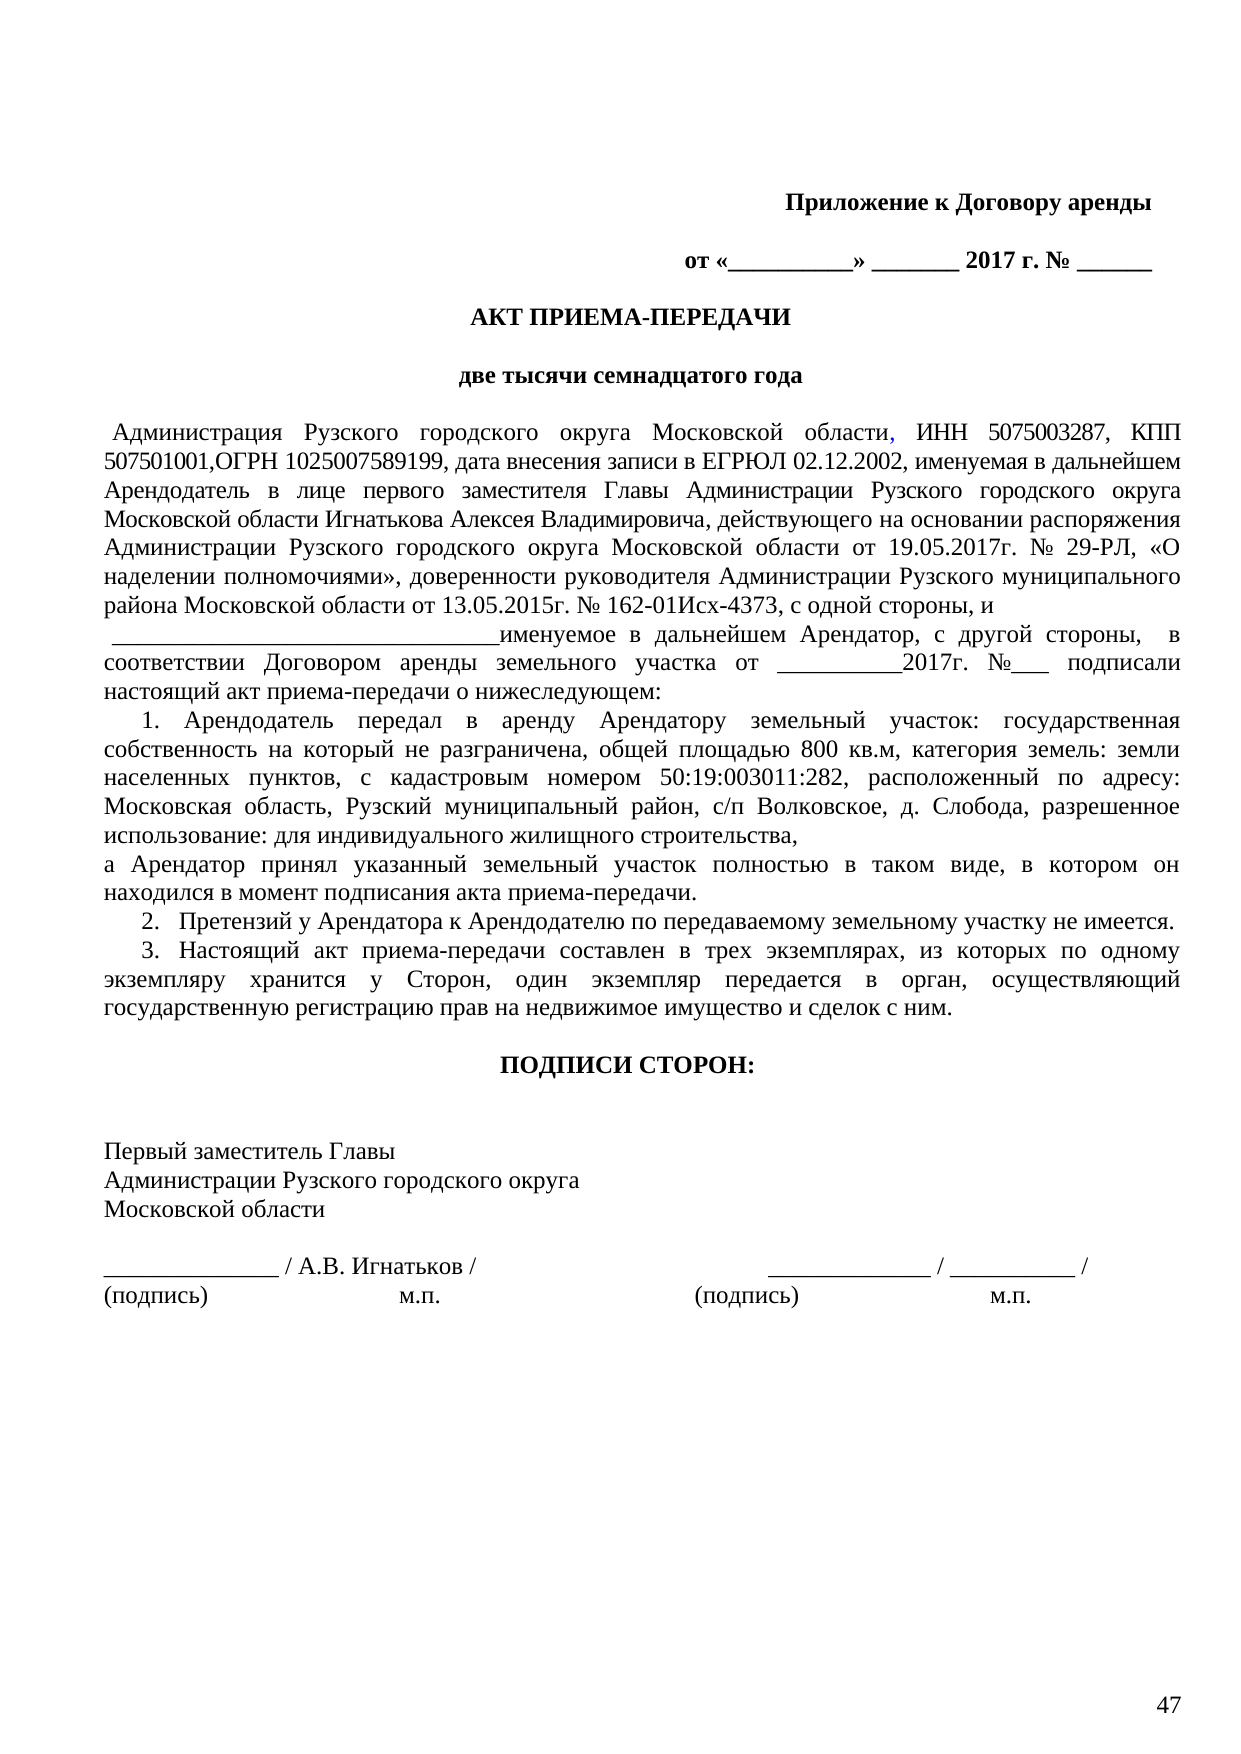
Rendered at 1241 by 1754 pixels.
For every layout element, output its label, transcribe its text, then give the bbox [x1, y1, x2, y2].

text Московской области [103, 1194, 1152, 1222]
text 1. Арендодатель передал в аренду Арендатору земельный участок: государственная собственность на который не разграничена, общей площадью 800 кв.м, категория земель: земли населенных пунктов, с кадастровым номером 50:19:003011:282, расположенный по адресу: Московская область, Рузский муниципальный район, с/п Волковское, д. Слобода, разрешенное использование: для индивидуального жилищного строительства, [103, 705, 1181, 849]
text (подпись) м.п. (подпись) м.п. [103, 1280, 1152, 1309]
text Администрация Рузского городского округа Московской области, ИНН 5075003287, КПП 507501001,ОГРН 1025007589199, дата внесения записи в ЕГРЮЛ 02.12.2002, именуемая в дальнейшем Арендодатель в лице первого заместителя Главы Администрации Рузского городского округа Московской области Игнатькова Алексея Владимировича, действующего на основании распоряжения Администрации Рузского городского округа Московской области от 19.05.2017г. № 29-РЛ, «О наделении полномочиями», доверенности руководителя Администрации Рузского муниципального района Московской области от 13.05.2015г. № 162-01Исх-4373, с одной стороны, и [103, 417, 1181, 619]
text Приложение к Договору аренды [103, 187, 1152, 216]
text а Арендатор принял указанный земельный участок полностью в таком виде, в котором он находился в момент подписания акта приема-передачи. [103, 849, 1181, 906]
list Претензий у Арендатора к Арендодателю по передаваемому земельному участку не имеется. [103, 906, 1181, 935]
text _______________________________именуемое в дальнейшем Арендатор, с другой стороны, в соответствии Договором аренды земельного участка от __________2017г. №___ подписали настоящий акт приема-передачи о нижеследующем: [103, 619, 1181, 705]
text ______________ / А.В. Игнатьков / _____________ / __________ / [103, 1251, 1152, 1280]
text ПОДПИСИ СТОРОН: [103, 1050, 1152, 1079]
text от «__________» _______ 2017 г. № ______ [103, 245, 1152, 274]
text АКТ ПРИЕМА-ПЕРЕДАЧИ [103, 302, 1152, 331]
text Администрации Рузского городского округа [103, 1165, 1152, 1194]
text Первый заместитель Главы [103, 1136, 1152, 1165]
list Настоящий акт приема-передачи составлен в трех экземплярах, из которых по одному экземпляру хранится у Сторон, один экземпляр передается в орган, осуществляющий государственную регистрацию прав на недвижимое имущество и сделок с ним. [103, 935, 1181, 1021]
text две тысячи семнадцатого года [103, 360, 1152, 389]
